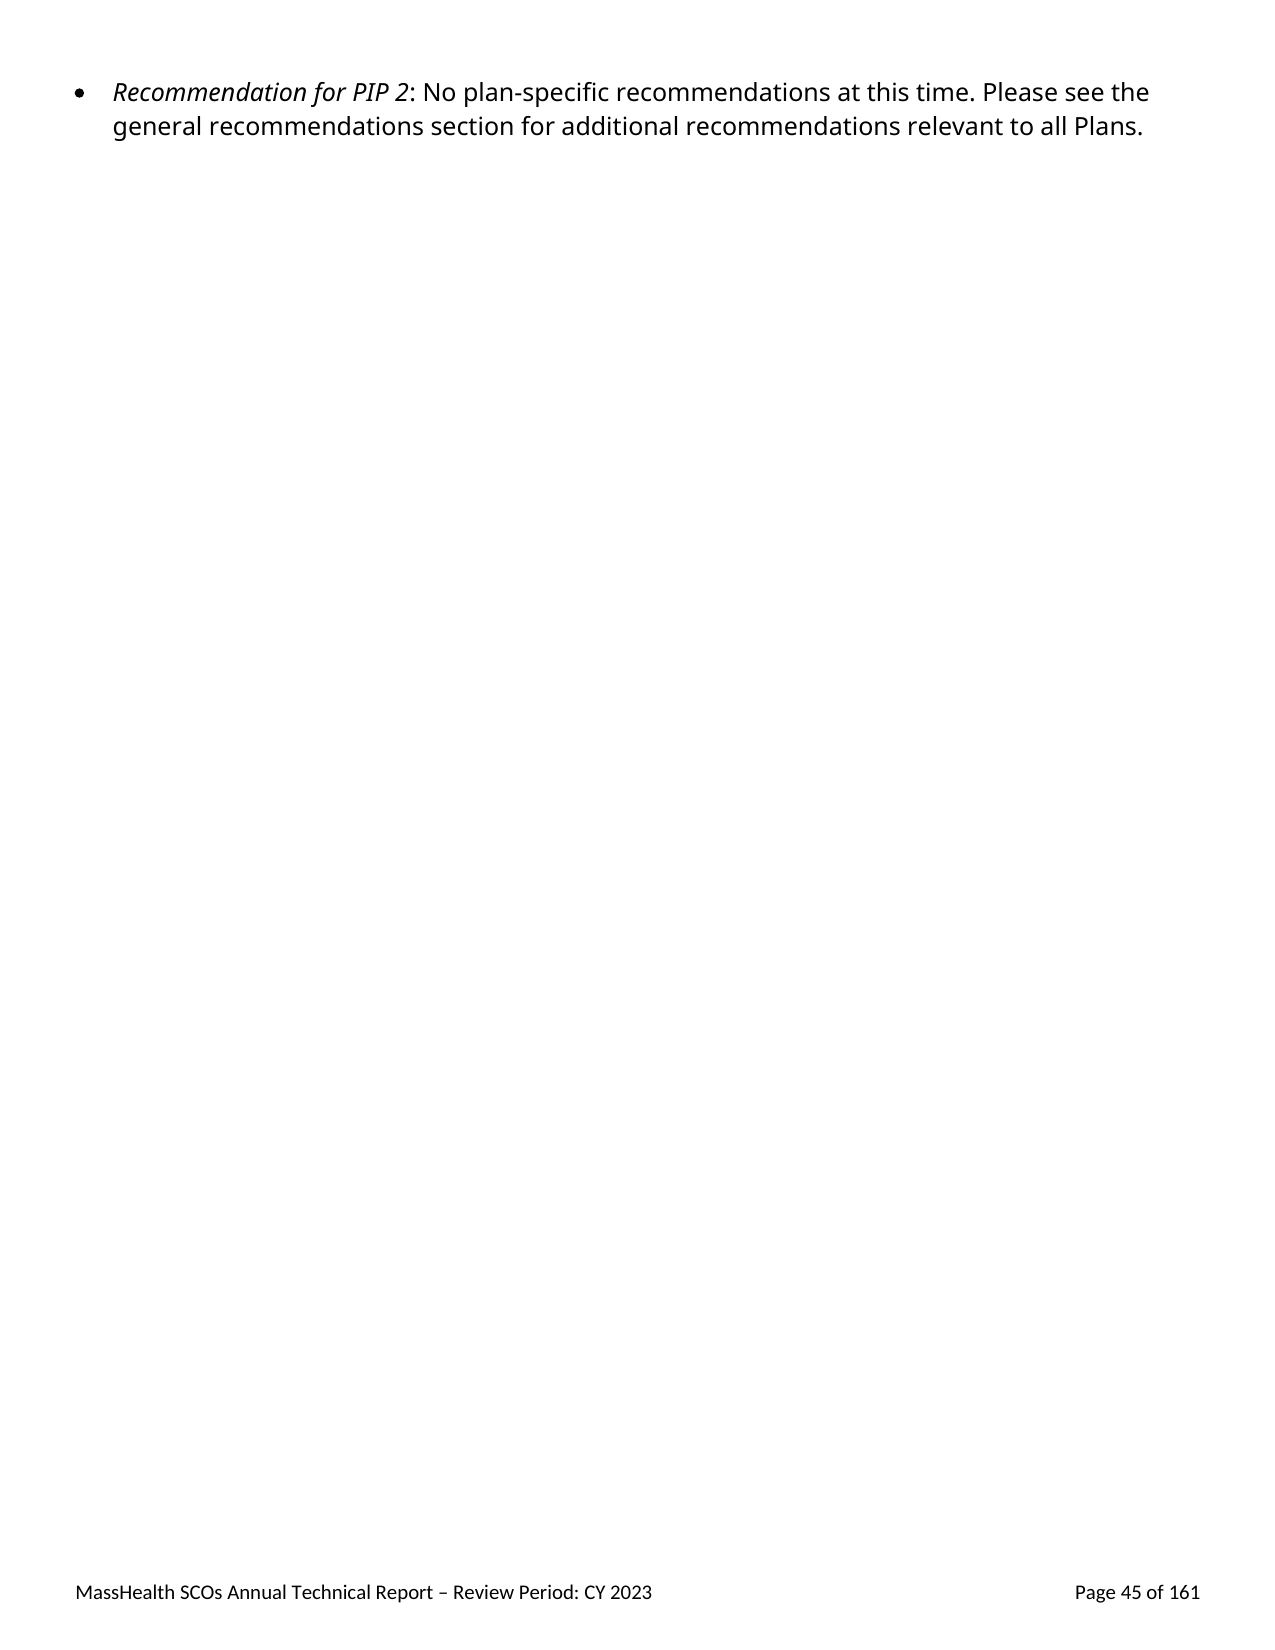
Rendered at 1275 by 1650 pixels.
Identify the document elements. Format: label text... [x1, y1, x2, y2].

list Recommendation for PIP 2: No plan-specific recommendations at this time. Please see the general recommendations section for additional recommendations relevant to all Plans. [75, 75, 1200, 143]
